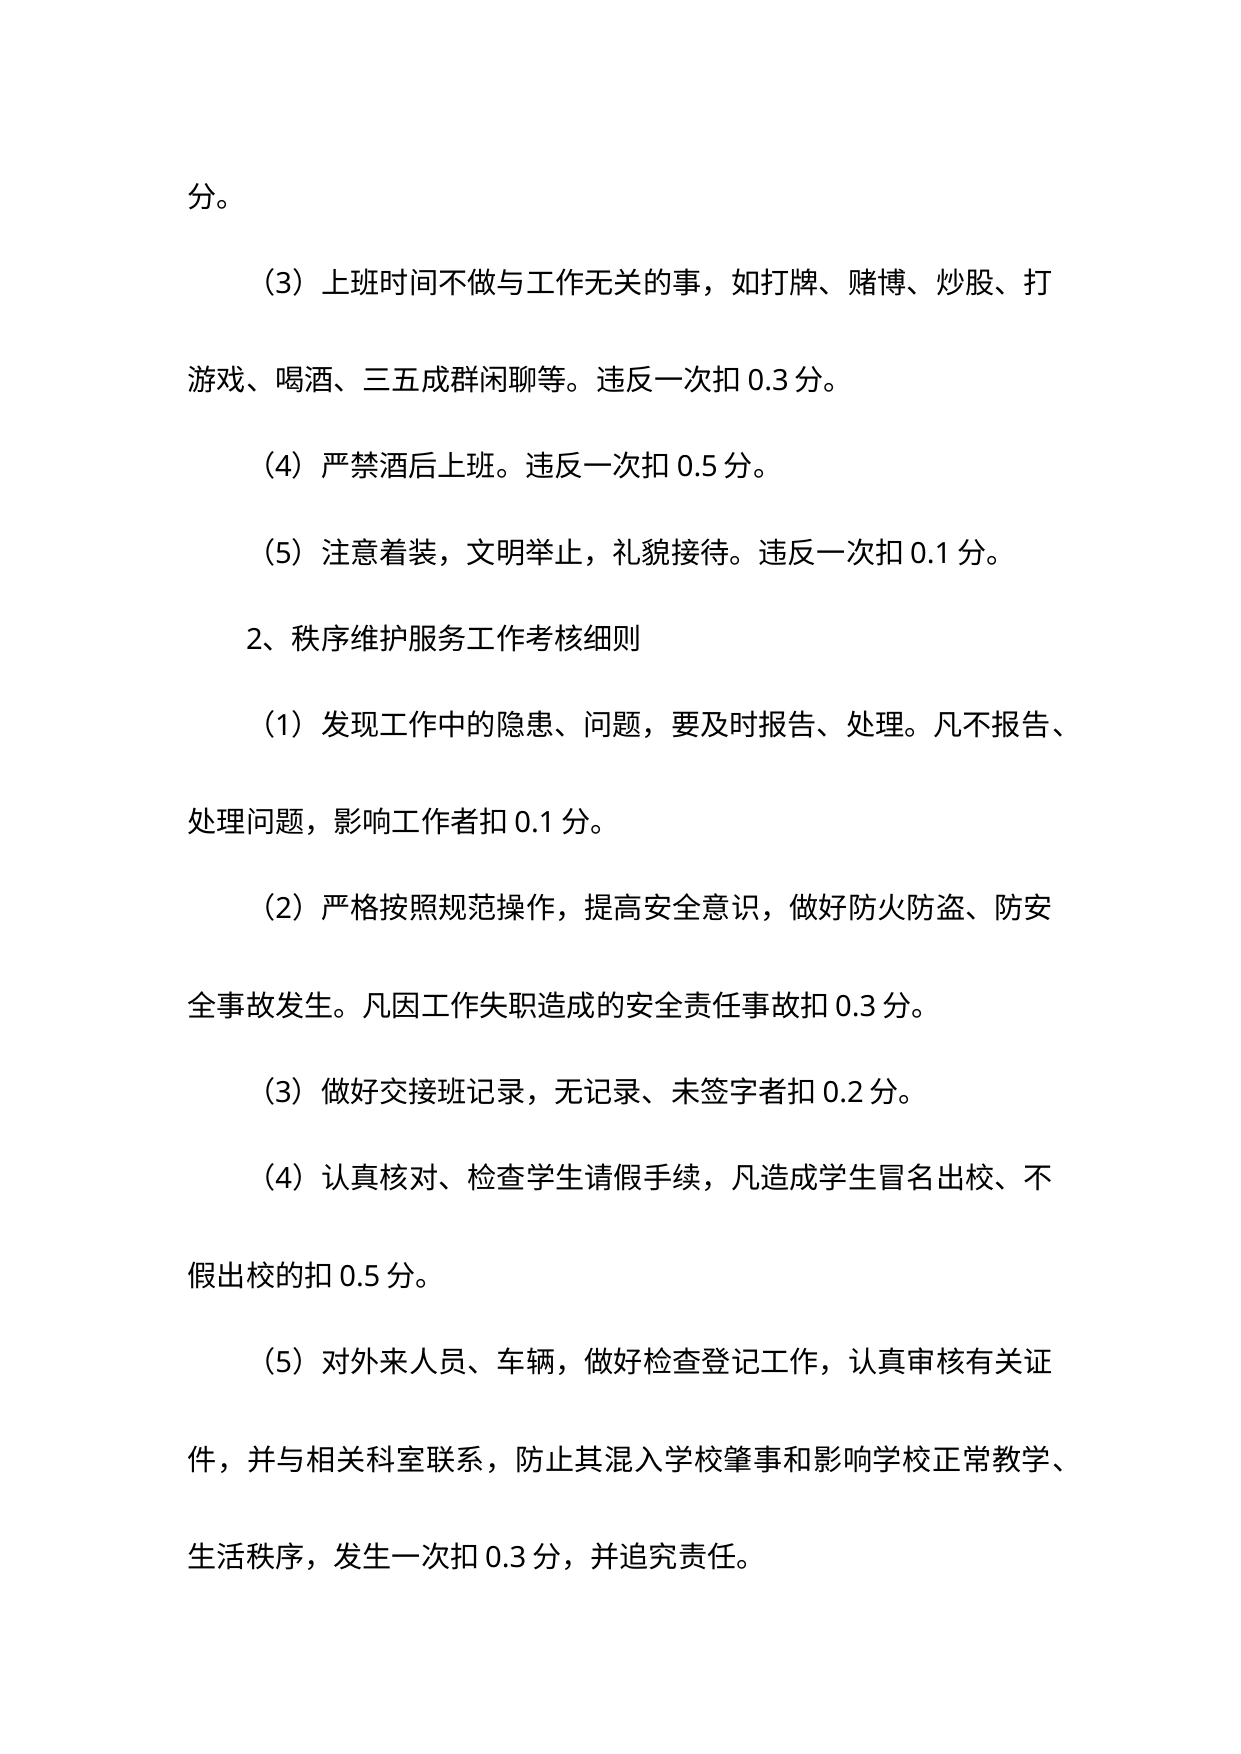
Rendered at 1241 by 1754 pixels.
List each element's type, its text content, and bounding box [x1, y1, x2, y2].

text （1）发现工作中的隐患、问题，要及时报告、处理。凡不报告、处理问题，影响工作者扣0.1分。 [187, 690, 1053, 853]
text 2、秩序维护服务工作考核细则 [187, 604, 1053, 669]
text （4）认真核对、检查学生请假手续，凡造成学生冒名出校、不假出校的扣0.5分。 [187, 1144, 1053, 1306]
text （3）上班时间不做与工作无关的事，如打牌、赌博、炒股、打游戏、喝酒、三五成群闲聊等。违反一次扣0.3分。 [187, 248, 1053, 411]
text （5）对外来人员、车辆，做好检查登记工作，认真审核有关证件，并与相关科室联系，防止其混入学校肇事和影响学校正常教学、生活秩序，发生一次扣0.3分，并追究责任。 [187, 1327, 1053, 1587]
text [187, 162, 1053, 227]
text （5）注意着装，文明举止，礼貌接待。违反一次扣0.1分。 [187, 518, 1053, 583]
text （4）严禁酒后上班。违反一次扣0.5分。 [187, 432, 1053, 497]
text （3）做好交接班记录，无记录、未签字者扣0.2分。 [187, 1057, 1053, 1122]
text （2）严格按照规范操作，提高安全意识，做好防火防盗、防安全事故发生。凡因工作失职造成的安全责任事故扣0.3分。 [187, 874, 1053, 1036]
